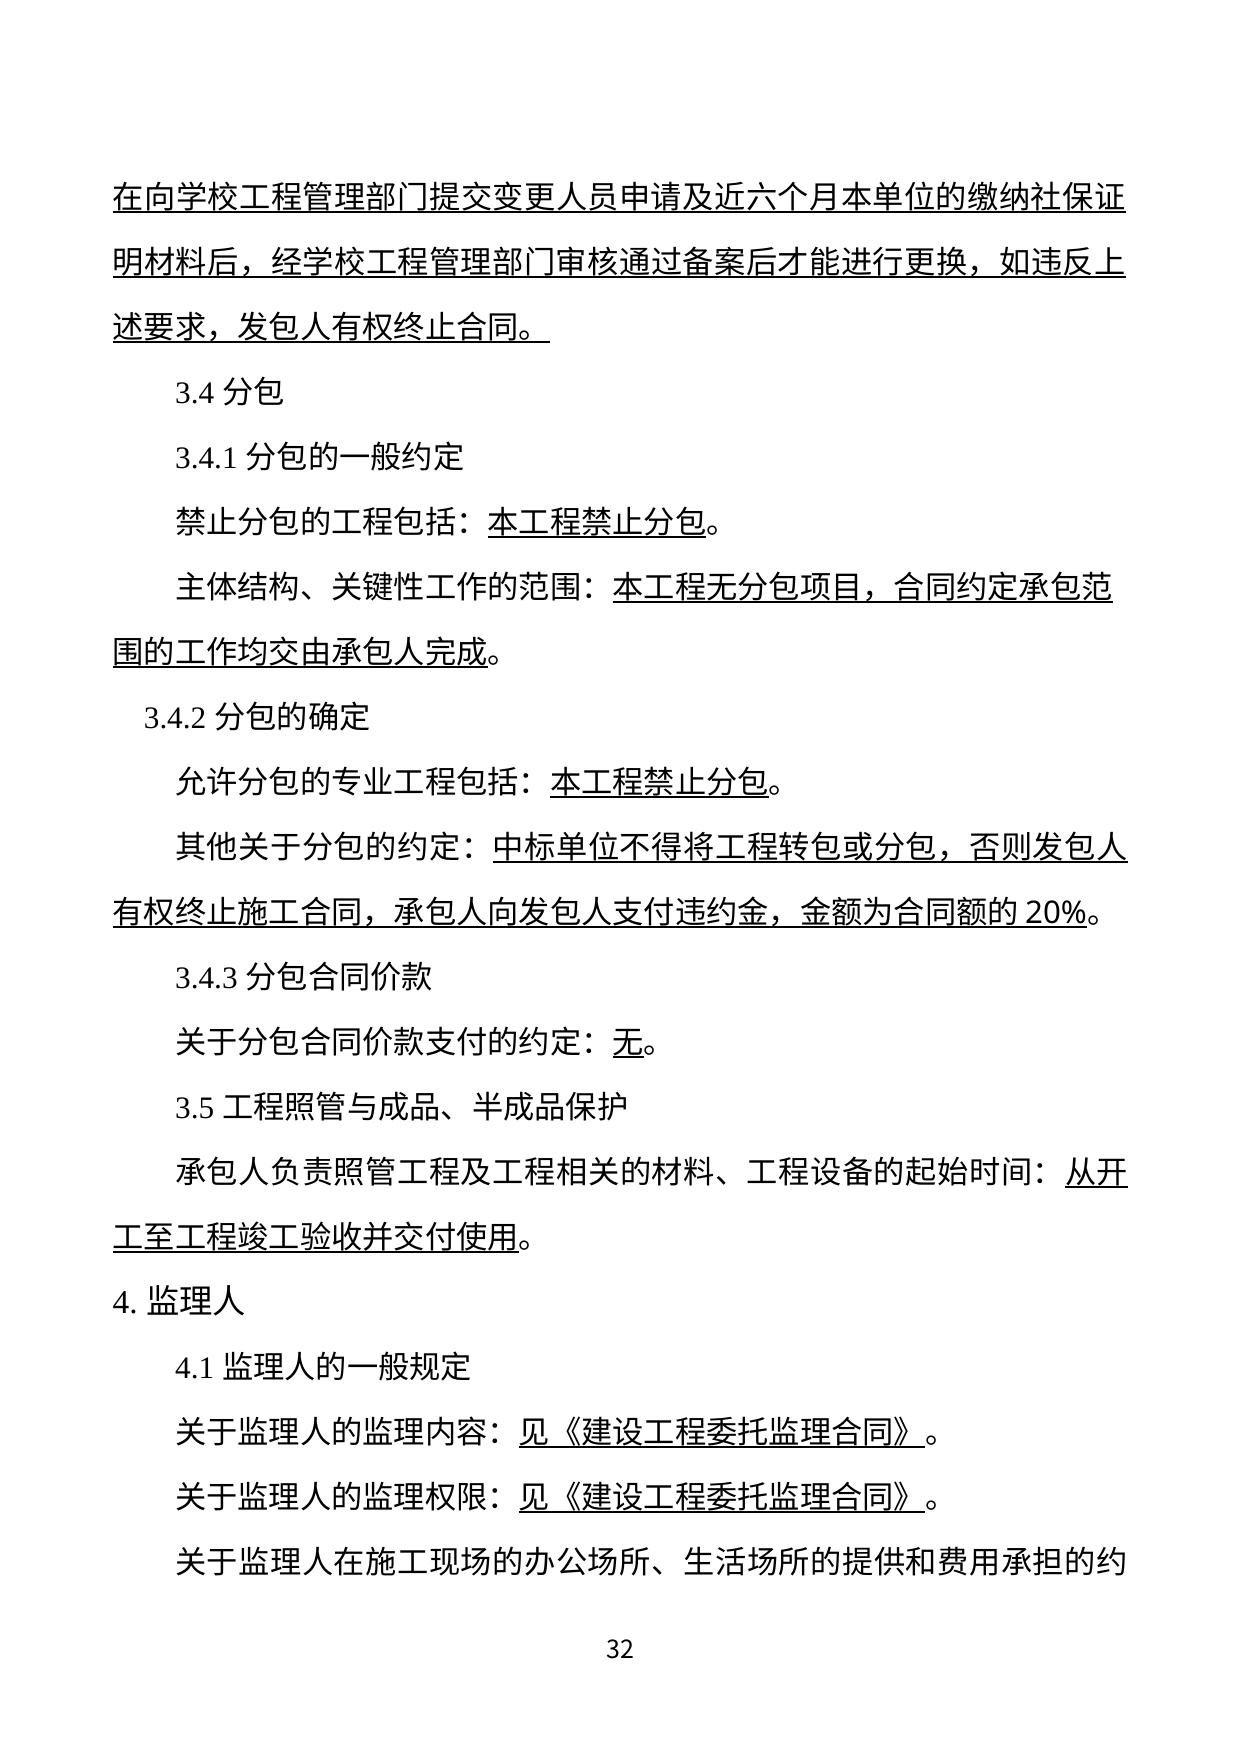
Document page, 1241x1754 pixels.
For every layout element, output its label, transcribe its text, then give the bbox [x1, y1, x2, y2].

text 3.4.2 分包的确定 [112, 682, 1128, 747]
text 3.4.3 分包合同价款 [112, 942, 1128, 1007]
text 允许分包的专业工程包括：本工程禁止分包。 [112, 747, 1128, 812]
text 承包人负责照管工程及工程相关的材料、工程设备的起始时间：从开工至工程竣工验收并交付使用。 [112, 1137, 1128, 1267]
text 3.5 工程照管与成品、半成品保护 [112, 1072, 1128, 1137]
text 4.1 监理人的一般规定 [112, 1332, 1128, 1397]
text 禁止分包的工程包括：本工程禁止分包。 [112, 487, 1128, 552]
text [112, 162, 1128, 357]
text 3.4.1 分包的一般约定 [112, 422, 1128, 487]
text 3.4 分包 [112, 357, 1128, 422]
text 关于分包合同价款支付的约定：无。 [112, 1007, 1128, 1072]
text 4. 监理人 [112, 1267, 1128, 1332]
text 关于监理人的监理内容：见《建设工程委托监理合同》。 [112, 1397, 1128, 1462]
text 关于监理人的监理权限：见《建设工程委托监理合同》。 [112, 1462, 1128, 1527]
text 主体结构、关键性工作的范围：本工程无分包项目，合同约定承包范围的工作均交由承包人完成。 [112, 552, 1128, 682]
text 其他关于分包的约定：中标单位不得将工程转包或分包，否则发包人有权终止施工合同，承包人向发包人支付违约金，金额为合同额的20%。 [112, 812, 1128, 942]
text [112, 1527, 1128, 1592]
